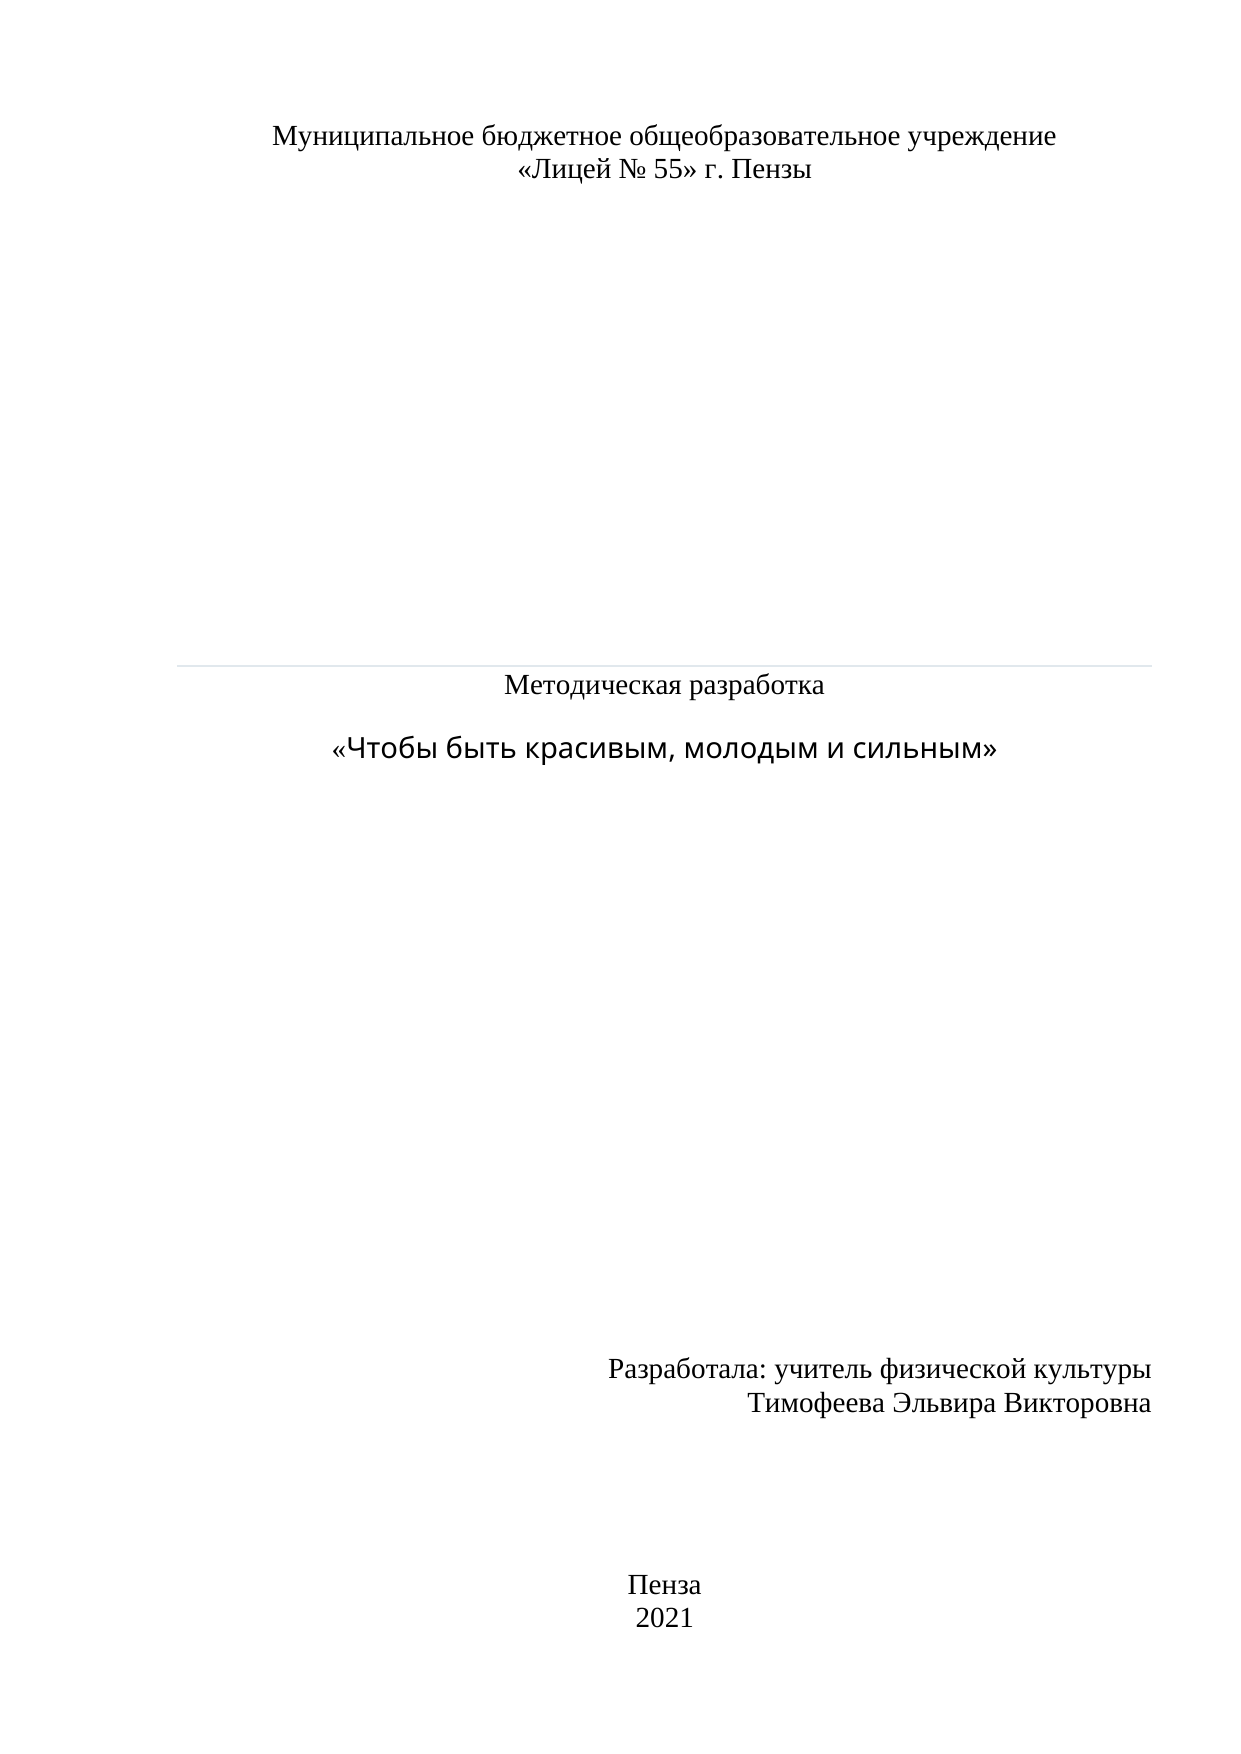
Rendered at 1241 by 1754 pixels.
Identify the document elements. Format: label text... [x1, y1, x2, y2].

text Тимофеева Эльвира Викторовна [177, 1385, 1152, 1418]
text «Чтобы быть красивым, молодым и сильным» [177, 727, 1152, 767]
text Методическая разработка [177, 667, 1152, 700]
text Разработала: учитель физической культуры [177, 1351, 1152, 1385]
text «Лицей № 55» г. Пензы [177, 152, 1152, 185]
text Муниципальное бюджетное общеобразовательное учреждение [177, 118, 1152, 152]
text Пенза [177, 1567, 1152, 1600]
text 2021 [177, 1600, 1152, 1634]
